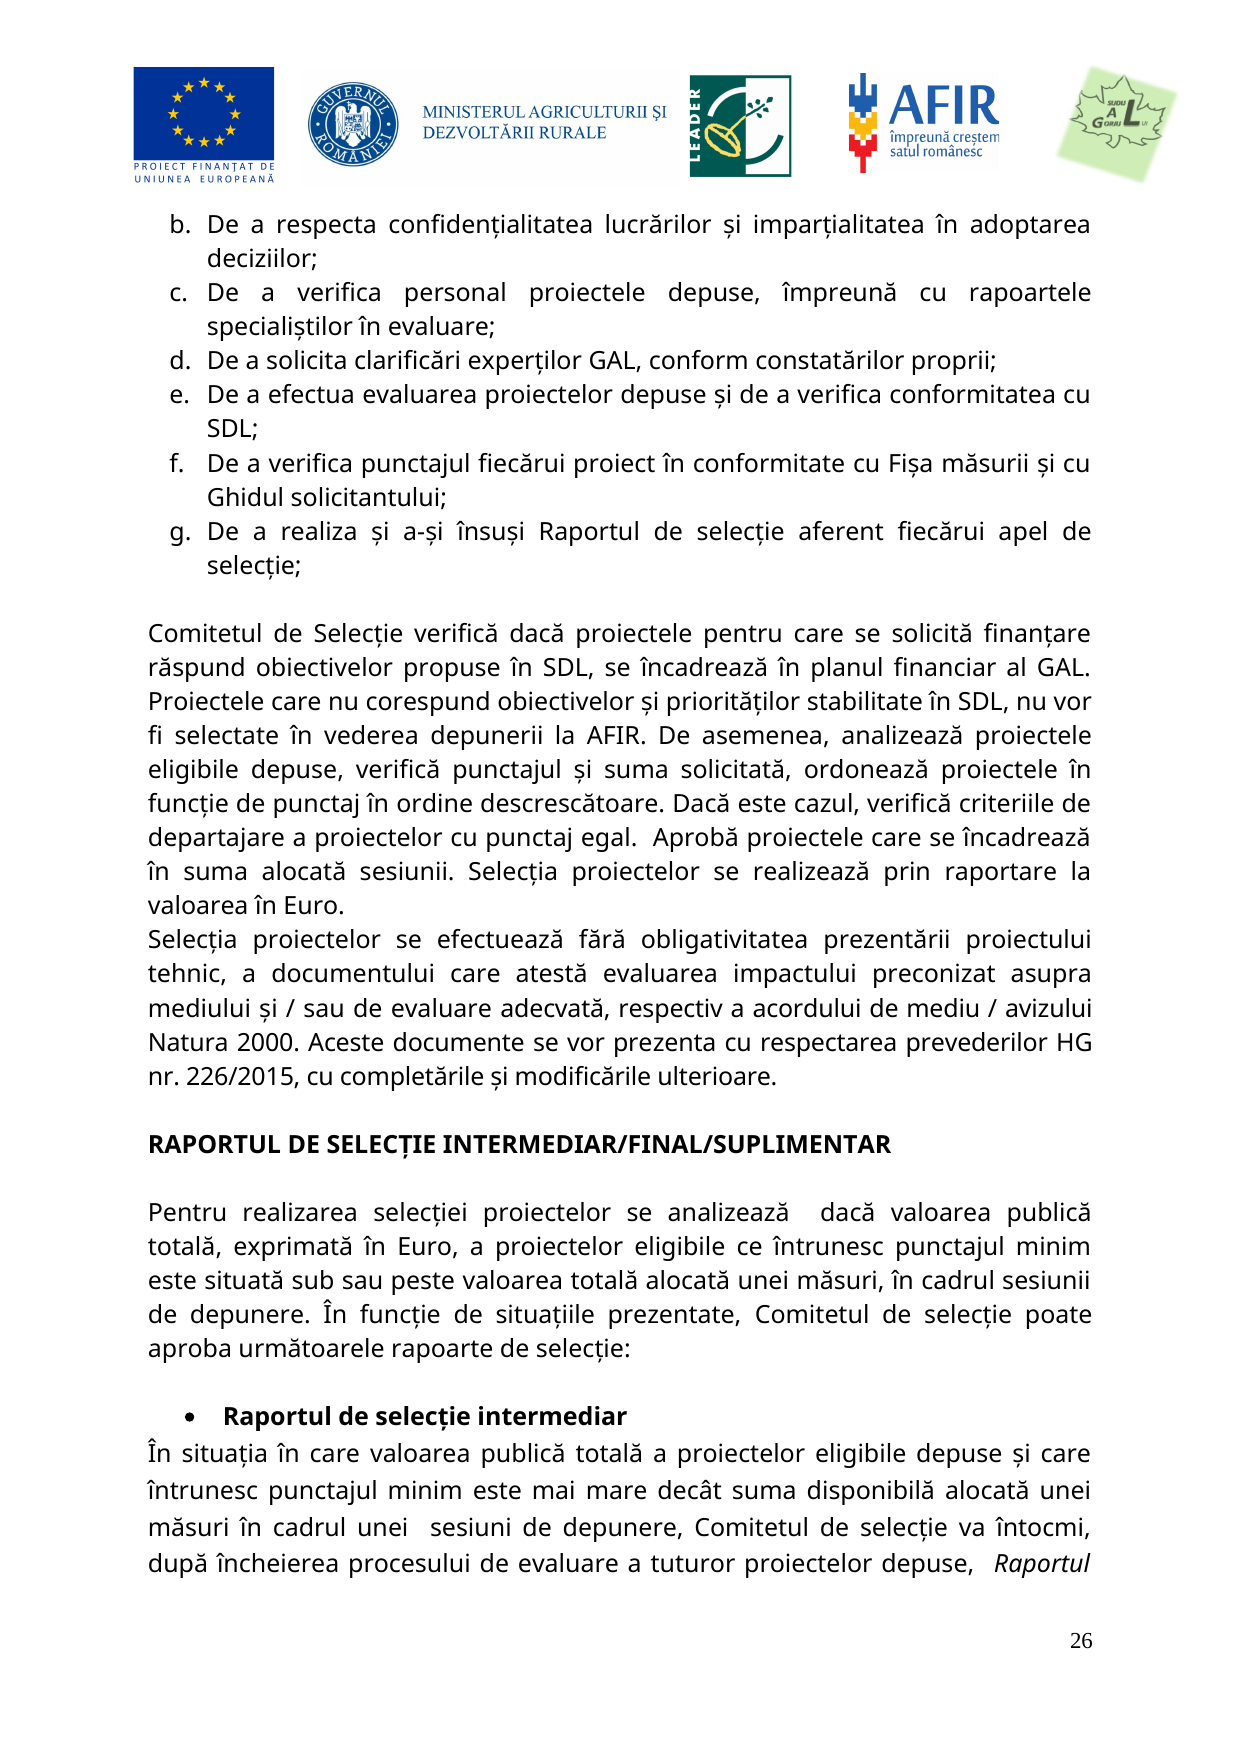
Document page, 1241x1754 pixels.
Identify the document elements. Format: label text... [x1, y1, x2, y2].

picture [849, 73, 1000, 173]
list Pentru realizarea selecției proiectelor se analizează dacă valoarea publică totală, exprimată în Euro, a proiectelor eligibile ce întrunesc punctajul minim este situată sub sau peste valoarea totală alocată unei măsuri, în cadrul sesiunii de depunere. În funcție de situațiile prezentate, Comitetul de selecție poate aproba următoarele rapoarte de selecție: [148, 1194, 1093, 1365]
list Raportul de selecție intermediar [185, 1399, 1093, 1433]
text Comitetul de Selecție verifică dacă proiectele pentru care se solicită finanțare răspund obiectivelor propuse în SDL, se încadrează în planul financiar al GAL. Proiectele care nu corespund obiectivelor și priorităților stabilitate în SDL, nu vor fi selectate în vederea depunerii la AFIR. De asemenea, analizează proiectele eligibile depuse, verifică punctajul și suma solicitată, ordonează proiectele în funcție de punctaj în ordine descrescătoare. Dacă este cazul, verifică criteriile de departajare a proiectelor cu punctaj egal. Aprobă proiectele care se încadrează în suma alocată sesiunii. Selecția proiectelor se realizează prin raportare la valoarea în Euro. [148, 616, 1093, 922]
list De a verifica personal proiectele depuse, împreună cu rapoartele specialiștilor în evaluare; [169, 275, 1093, 343]
picture [302, 67, 679, 188]
list De a realiza și a-și însuși Raportul de selecție aferent fiecărui apel de selecție; [169, 513, 1093, 581]
text Selecția proiectelor se efectuează fără obligativitatea prezentării proiectului tehnic, a documentului care atestă evaluarea impactului preconizat asupra mediului şi / sau de evaluare adecvată, respectiv a acordului de mediu / avizului Natura 2000. Aceste documente se vor prezenta cu respectarea prevederilor HG nr. 226/2015, cu completările și modificările ulterioare. [148, 922, 1093, 1092]
list De a solicita clarificări experților GAL, conform constatărilor proprii; [169, 343, 1093, 377]
picture [689, 75, 792, 177]
list De a efectua evaluarea proiectelor depuse și de a verifica conformitatea cu SDL; [169, 377, 1093, 445]
list RAPORTUL DE SELECȚIE INTERMEDIAR/FINAL/SUPLIMENTAR [148, 1126, 1093, 1161]
picture [133, 67, 275, 188]
list De a respecta confidențialitatea lucrărilor și imparțialitatea în adoptarea deciziilor; [169, 207, 1093, 275]
picture [1050, 60, 1183, 189]
list De a verifica punctajul fiecărui proiect în conformitate cu Fișa măsurii și cu Ghidul solicitantului; [169, 445, 1093, 513]
